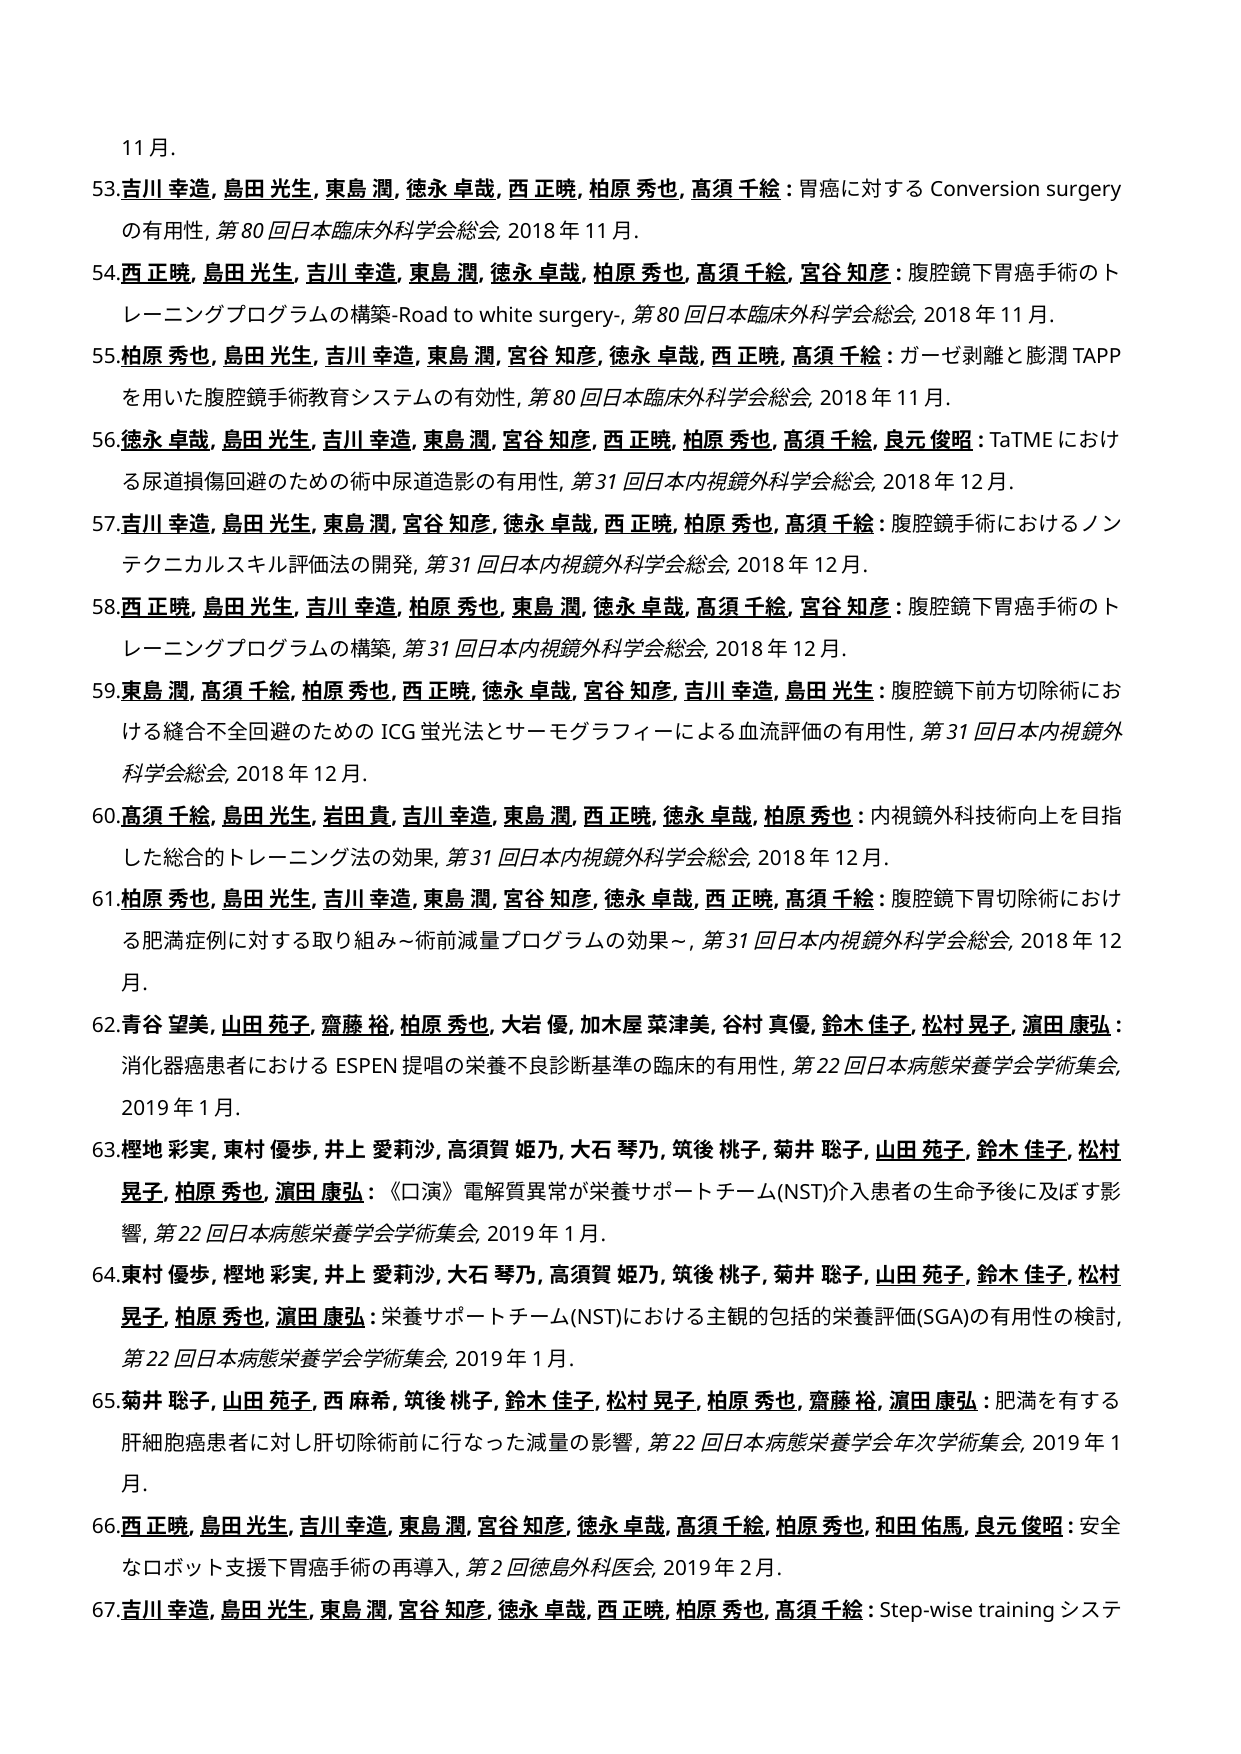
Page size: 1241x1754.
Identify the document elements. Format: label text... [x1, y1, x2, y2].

list 吉川 幸造, 島田 光生, 東島 潤, 宮谷 知彦, 徳永 卓哉, 西 正暁, 柏原 秀也, 髙須 千絵 : 腹腔鏡手術におけるノンテクニカルスキル評価法の開発, 第31回日本内視鏡外科学会総会, 2018年12月. [92, 501, 1122, 584]
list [92, 1587, 1122, 1629]
list 徳永 卓哉, 島田 光生, 吉川 幸造, 東島 潤, 宮谷 知彦, 西 正暁, 柏原 秀也, 髙須 千絵, 良元 俊昭 : TaTMEにおける尿道損傷回避のための術中尿道造影の有用性, 第31回日本内視鏡外科学会総会, 2018年12月. [92, 417, 1122, 501]
list 西 正暁, 島田 光生, 吉川 幸造, 柏原 秀也, 東島 潤, 徳永 卓哉, 髙須 千絵, 宮谷 知彦 : 腹腔鏡下胃癌手術のトレーニングプログラムの構築, 第31回日本内視鏡外科学会総会, 2018年12月. [92, 584, 1122, 668]
list 東島 潤, 髙須 千絵, 柏原 秀也, 西 正暁, 徳永 卓哉, 宮谷 知彦, 吉川 幸造, 島田 光生 : 腹腔鏡下前方切除術における縫合不全回避のためのICG蛍光法とサーモグラフィーによる血流評価の有用性, 第31回日本内視鏡外科学会総会, 2018年12月. [92, 668, 1122, 793]
list 柏原 秀也, 島田 光生, 吉川 幸造, 東島 潤, 宮谷 知彦, 徳永 卓哉, 西 正暁, 髙須 千絵 : ガーゼ剥離と膨潤TAPPを用いた腹腔鏡手術教育システムの有効性, 第80回日本臨床外科学会総会, 2018年11月. [92, 334, 1122, 417]
list 青谷 望美, 山田 苑子, 齋藤 裕, 柏原 秀也, 大岩 優, 加木屋 菜津美, 谷村 真優, 鈴木 佳子, 松村 晃子, 濵田 康弘 : 消化器癌患者におけるESPEN提唱の栄養不良診断基準の臨床的有用性, 第22回日本病態栄養学会学術集会, 2019年1月. [92, 1002, 1122, 1128]
list 柏原 秀也, 島田 光生, 吉川 幸造, 東島 潤, 宮谷 知彦, 徳永 卓哉, 西 正暁, 髙須 千絵 : 腹腔鏡下胃切除術における肥満症例に対する取り組み∼術前減量プログラムの効果∼, 第31回日本内視鏡外科学会総会, 2018年12月. [92, 877, 1122, 1002]
list 菊井 聡子, 山田 苑子, 西 麻希, 筑後 桃子, 鈴木 佳子, 松村 晃子, 柏原 秀也, 齋藤 裕, 濵田 康弘 : 肥満を有する肝細胞癌患者に対し肝切除術前に行なった減量の影響, 第22回日本病態栄養学会年次学術集会, 2019年1月. [92, 1378, 1122, 1503]
list 西 正暁, 島田 光生, 吉川 幸造, 東島 潤, 宮谷 知彦, 徳永 卓哉, 髙須 千絵, 柏原 秀也, 和田 佑馬, 良元 俊昭 : 安全なロボット支援下胃癌手術の再導入, 第2回徳島外科医会, 2019年2月. [92, 1503, 1122, 1587]
list 樫地 彩実, 東村 優歩, 井上 愛莉沙, 高須賀 姫乃, 大石 琴乃, 筑後 桃子, 菊井 聡子, 山田 苑子, 鈴木 佳子, 松村 晃子, 柏原 秀也, 濵田 康弘 : 《口演》電解質異常が栄養サポートチーム(NST)介入患者の生命予後に及ぼす影響, 第22回日本病態栄養学会学術集会, 2019年1月. [92, 1128, 1122, 1253]
list 吉川 幸造, 島田 光生, 東島 潤, 徳永 卓哉, 西 正暁, 柏原 秀也, 髙須 千絵 : 胃癌に対するConversion surgeryの有用性, 第80回日本臨床外科学会総会, 2018年11月. [92, 167, 1122, 250]
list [92, 125, 1122, 167]
list 髙須 千絵, 島田 光生, 岩田 貴, 吉川 幸造, 東島 潤, 西 正暁, 徳永 卓哉, 柏原 秀也 : 内視鏡外科技術向上を目指した総合的トレーニング法の効果, 第31回日本内視鏡外科学会総会, 2018年12月. [92, 793, 1122, 877]
list 西 正暁, 島田 光生, 吉川 幸造, 東島 潤, 徳永 卓哉, 柏原 秀也, 髙須 千絵, 宮谷 知彦 : 腹腔鏡下胃癌手術のトレーニングプログラムの構築-Road to white surgery-, 第80回日本臨床外科学会総会, 2018年11月. [92, 250, 1122, 334]
list 東村 優歩, 樫地 彩実, 井上 愛莉沙, 大石 琴乃, 高須賀 姫乃, 筑後 桃子, 菊井 聡子, 山田 苑子, 鈴木 佳子, 松村 晃子, 柏原 秀也, 濵田 康弘 : 栄養サポートチーム(NST)における主観的包括的栄養評価(SGA)の有用性の検討, 第22回日本病態栄養学会学術集会, 2019年1月. [92, 1253, 1122, 1378]
